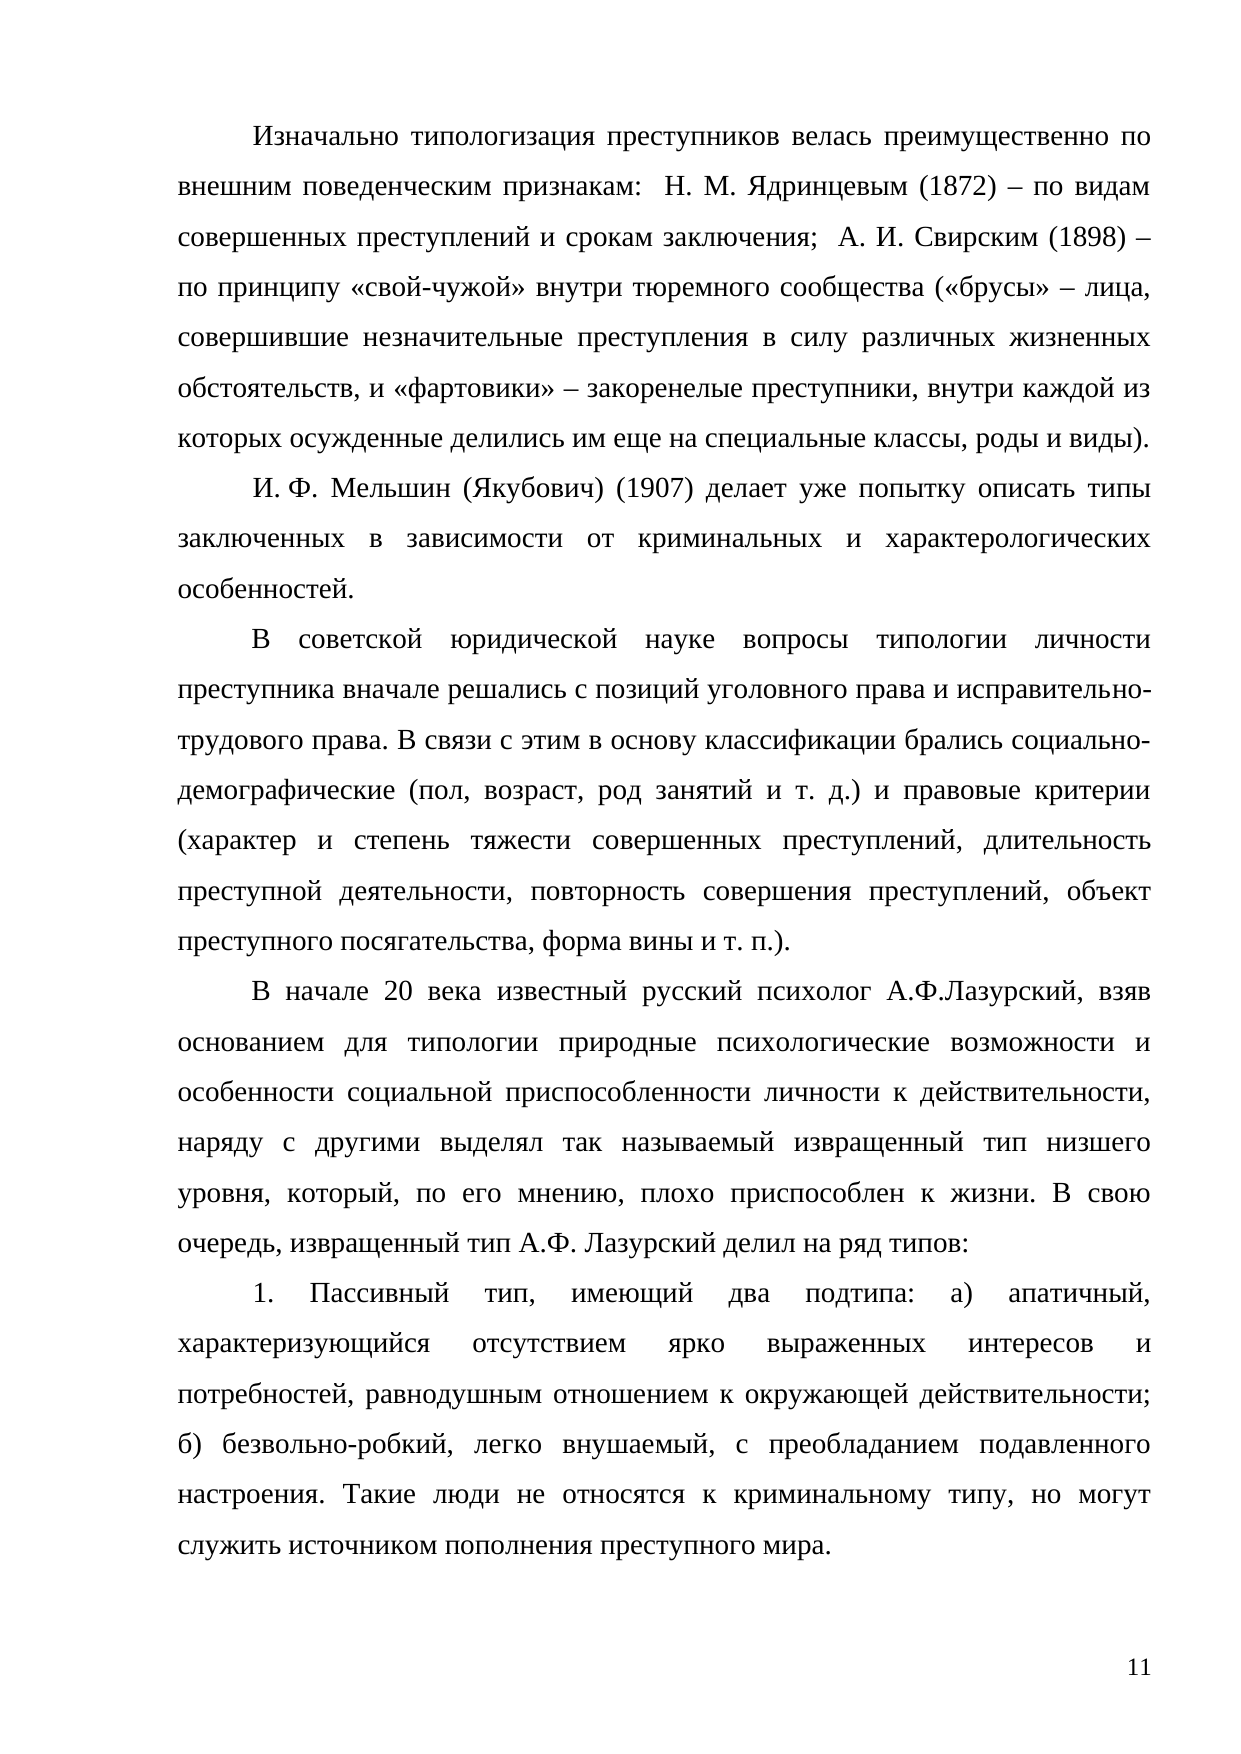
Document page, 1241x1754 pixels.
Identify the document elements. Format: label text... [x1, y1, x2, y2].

text В советской юридической науке вопросы типологии личности преступника вначале решались с позиций уголовного права и исправительно-трудового права. В связи с этим в основу классификации брались социально-демографические (пол, возраст, род занятий и т. д.) и правовые критерии (характер и степень тяжести совершенных преступлений, длительность преступной деятельности, повторность совершения преступлений, объект преступного посягательства, форма вины и т. п.). [177, 621, 1152, 957]
text Изначально типологизация преступников велась преимущественно по внешним поведенческим признакам: Н. М. Ядринцевым (1872) – по видам совершенных преступлений и срокам заключения; А. И. Свирским (1898) – по принципу «свой-чужой» внутри тюремного сообщества («брусы» – лица, совершившие незначительные преступления в силу различных жизненных обстоятельств, и «фартовики» – закоренелые преступники, внутри каждой из которых осужденные делились им еще на специальные классы, роды и виды). [177, 118, 1152, 453]
text В начале 20 века известный русский психолог А.Ф.Лазурский, взяв основанием для типологии природные психологические возможности и особенности социальной приспособленности личности к действительности, наряду с другими выделял так называемый извращенный тип низшего уровня, который, по его мнению, плохо приспособлен к жизни. В свою очередь, извращенный тип А.Ф. Лазурский делил на ряд типов: [177, 973, 1152, 1258]
text 1. Пассивный тип, имеющий два подтипа: а) апатичный, характеризующийся отсутствием ярко выраженных интересов и потребностей, равнодушным отношением к окружающей действительности; б) безвольно-робкий, легко внушаемый, с преобладанием подавленного настроения. Такие люди не относятся к криминальному типу, но могут служить источником пополнения преступного мира. [177, 1275, 1152, 1560]
text И. Ф. Мельшин (Якубович) (1907) делает уже попытку описать типы заключенных в зависимости от криминальных и характерологических особенностей. [177, 470, 1152, 604]
